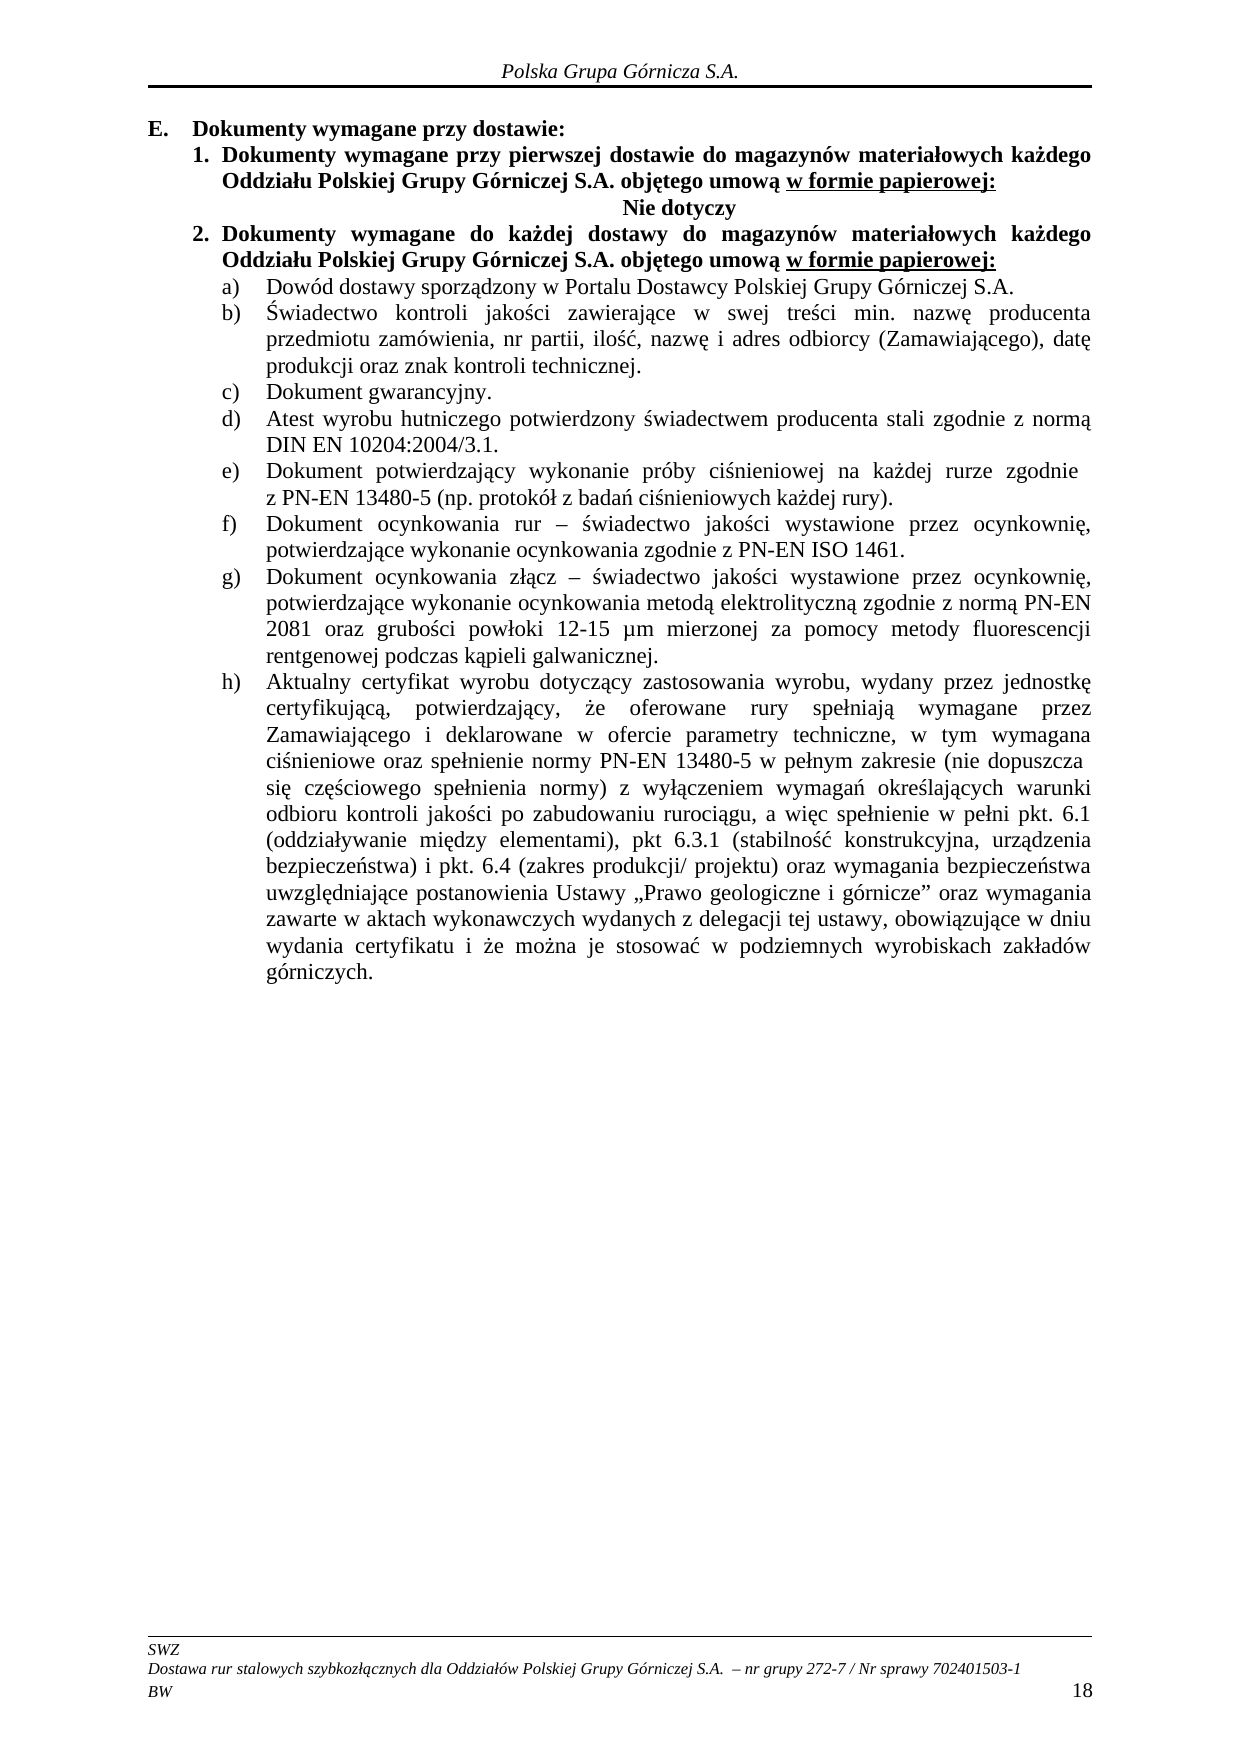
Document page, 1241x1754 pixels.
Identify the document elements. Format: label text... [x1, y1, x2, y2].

list Dokumenty wymagane przy dostawie: [148, 115, 1092, 141]
list Świadectwo kontroli jakości zawierające w swej treści min. nazwę producenta przedmiotu zamówienia, nr partii, ilość, nazwę i adres odbiorcy (Zamawiającego), datę produkcji oraz znak kontroli technicznej. [222, 299, 1092, 378]
list Dokument potwierdzający wykonanie próby ciśnieniowej na każdej rurze zgodnie z PN-EN 13480-5 (np. protokół z badań ciśnieniowych każdej rury). [222, 457, 1092, 510]
list Dokument ocynkowania rur – świadectwo jakości wystawione przez ocynkownię, potwierdzające wykonanie ocynkowania zgodnie z PN-EN ISO 1461. [222, 510, 1092, 563]
list Atest wyrobu hutniczego potwierdzony świadectwem producenta stali zgodnie z normą DIN EN 10204:2004/3.1. [222, 404, 1092, 457]
list Dokumenty wymagane przy pierwszej dostawie do magazynów materiałowych każdego Oddziału Polskiej Grupy Górniczej S.A. objętego umową w formie papierowej: [192, 141, 1092, 194]
list Aktualny certyfikat wyrobu dotyczący zastosowania wyrobu, wydany przez jednostkę certyfikującą, potwierdzający, że oferowane rury spełniają wymagane przez Zamawiającego i deklarowane w ofercie parametry techniczne, w tym wymagana ciśnieniowe oraz spełnienie normy PN-EN 13480-5 w pełnym zakresie (nie dopuszcza się częściowego spełnienia normy) z wyłączeniem wymagań określających warunki odbioru kontroli jakości po zabudowaniu rurociągu, a więc spełnienie w pełni pkt. 6.1 (oddziaływanie między elementami), pkt 6.3.1 (stabilność konstrukcyjna, urządzenia bezpieczeństwa) i pkt. 6.4 (zakres produkcji/ projektu) oraz wymagania bezpieczeństwa uwzględniające postanowienia Ustawy „Prawo geologiczne i górnicze” oraz wymagania zawarte w aktach wykonawczych wydanych z delegacji tej ustawy, obowiązujące w dniu wydania certyfikatu i że można je stosować w podziemnych wyrobiskach zakładów górniczych. [222, 668, 1092, 984]
list Dokumenty wymagane do każdej dostawy do magazynów materiałowych każdego Oddziału Polskiej Grupy Górniczej S.A. objętego umową w formie papierowej: [192, 220, 1092, 273]
list Dokument gwarancyjny. [222, 378, 1092, 404]
list Dowód dostawy sporządzony w Portalu Dostawcy Polskiej Grupy Górniczej S.A. [222, 273, 1092, 299]
list Dokument ocynkowania złącz – świadectwo jakości wystawione przez ocynkownię, potwierdzające wykonanie ocynkowania metodą elektrolityczną zgodnie z normą PN-EN 2081 oraz grubości powłoki 12-15 µm mierzonej za pomocy metody fluorescencji rentgenowej podczas kąpieli galwanicznej. [222, 563, 1092, 668]
text Nie dotyczy [266, 194, 1092, 220]
